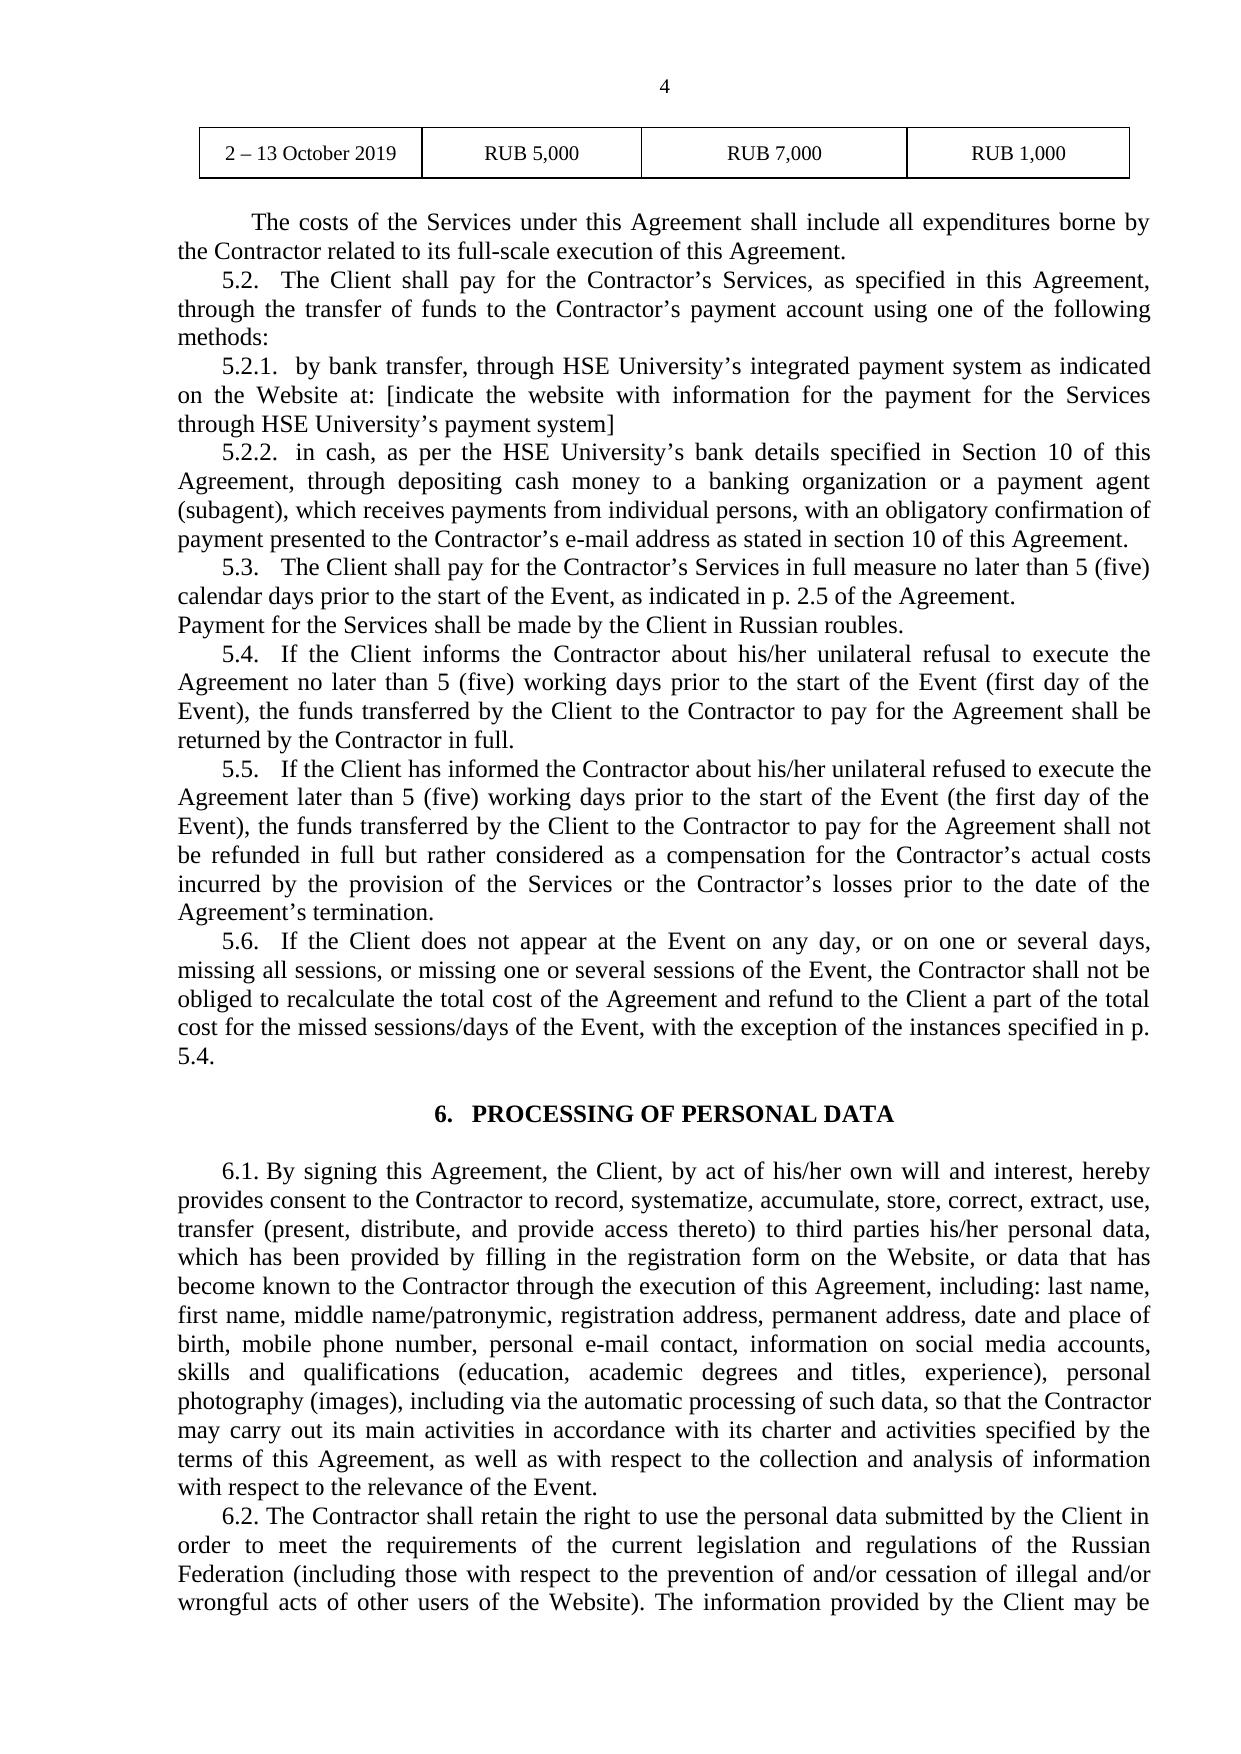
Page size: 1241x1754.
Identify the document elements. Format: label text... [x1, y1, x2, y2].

list PROCESSING OF PERSONAL DATA [177, 1099, 1152, 1127]
text The costs of the Services under this Agreement shall include all expenditures borne by the Contractor related to its full-scale execution of this Agreement. [177, 207, 1152, 265]
list If the Client informs the Contractor about his/her unilateral refusal to execute the Agreement no later than 5 (five) working days prior to the start of the Event (first day of the Event), the funds transferred by the Client to the Contractor to pay for the Agreement shall be returned by the Contractor in full. [177, 639, 1152, 754]
list By signing this Agreement, the Client, by act of his/her own will and interest, hereby provides consent to the Contractor to record, systematize, accumulate, store, correct, extract, use, transfer (present, distribute, and provide access thereto) to third parties his/her personal data, which has been provided by filling in the registration form on the Website, or data that has become known to the Contractor through the execution of this Agreement, including: last name, first name, middle name/patronymic, registration address, permanent address, date and place of birth, mobile phone number, personal e-mail contact, information on social media accounts, skills and qualifications (education, academic degrees and titles, experience), personal photography (images), including via the automatic processing of such data, so that the Contractor may carry out its main activities in accordance with its charter and activities specified by the terms of this Agreement, as well as with respect to the collection and analysis of information with respect to the relevance of the Event. [177, 1156, 1152, 1501]
table_cell RUB 7,000 [642, 128, 906, 177]
table_cell 2 – 13 October 2019 [200, 128, 421, 177]
list The Client shall pay for the Contractor’s Services in full measure no later than 5 (five) calendar days prior to the start of the Event, as indicated in p. 2.5 of the Agreement. [177, 552, 1152, 610]
table_cell RUB 5,000 [423, 128, 641, 177]
text Payment for the Services shall be made by the Client in Russian roubles. [177, 610, 1152, 639]
table_cell RUB 1,000 [908, 128, 1129, 177]
list by bank transfer, through HSE University’s integrated payment system as indicated on the Website at: [indicate the website with information for the payment for the Services through HSE University’s payment system] [177, 351, 1152, 437]
list in cash, as per the HSE University’s bank details specified in Section 10 of this Agreement, through depositing cash money to a banking organization or a payment agent (subagent), which receives payments from individual persons, with an obligatory confirmation of payment presented to the Contractor’s e-mail address as stated in section 10 of this Agreement. [177, 437, 1152, 552]
list If the Client has informed the Contractor about his/her unilateral refused to execute the Agreement later than 5 (five) working days prior to the start of the Event (the first day of the Event), the funds transferred by the Client to the Contractor to pay for the Agreement shall not be refunded in full but rather considered as a compensation for the Contractor’s actual costs incurred by the provision of the Services or the Contractor’s losses prior to the date of the Agreement’s termination. [177, 754, 1152, 926]
list If the Client does not appear at the Event on any day, or on one or several days, missing all sessions, or missing one or several sessions of the Event, the Contractor shall not be obliged to recalculate the total cost of the Agreement and refund to the Client a part of the total cost for the missed sessions/days of the Event, with the exception of the instances specified in p. 5.4. [177, 926, 1152, 1070]
list The Client shall pay for the Contractor’s Services, as specified in this Agreement, through the transfer of funds to the Contractor’s payment account using one of the following methods: [177, 265, 1152, 351]
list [177, 1501, 1152, 1616]
